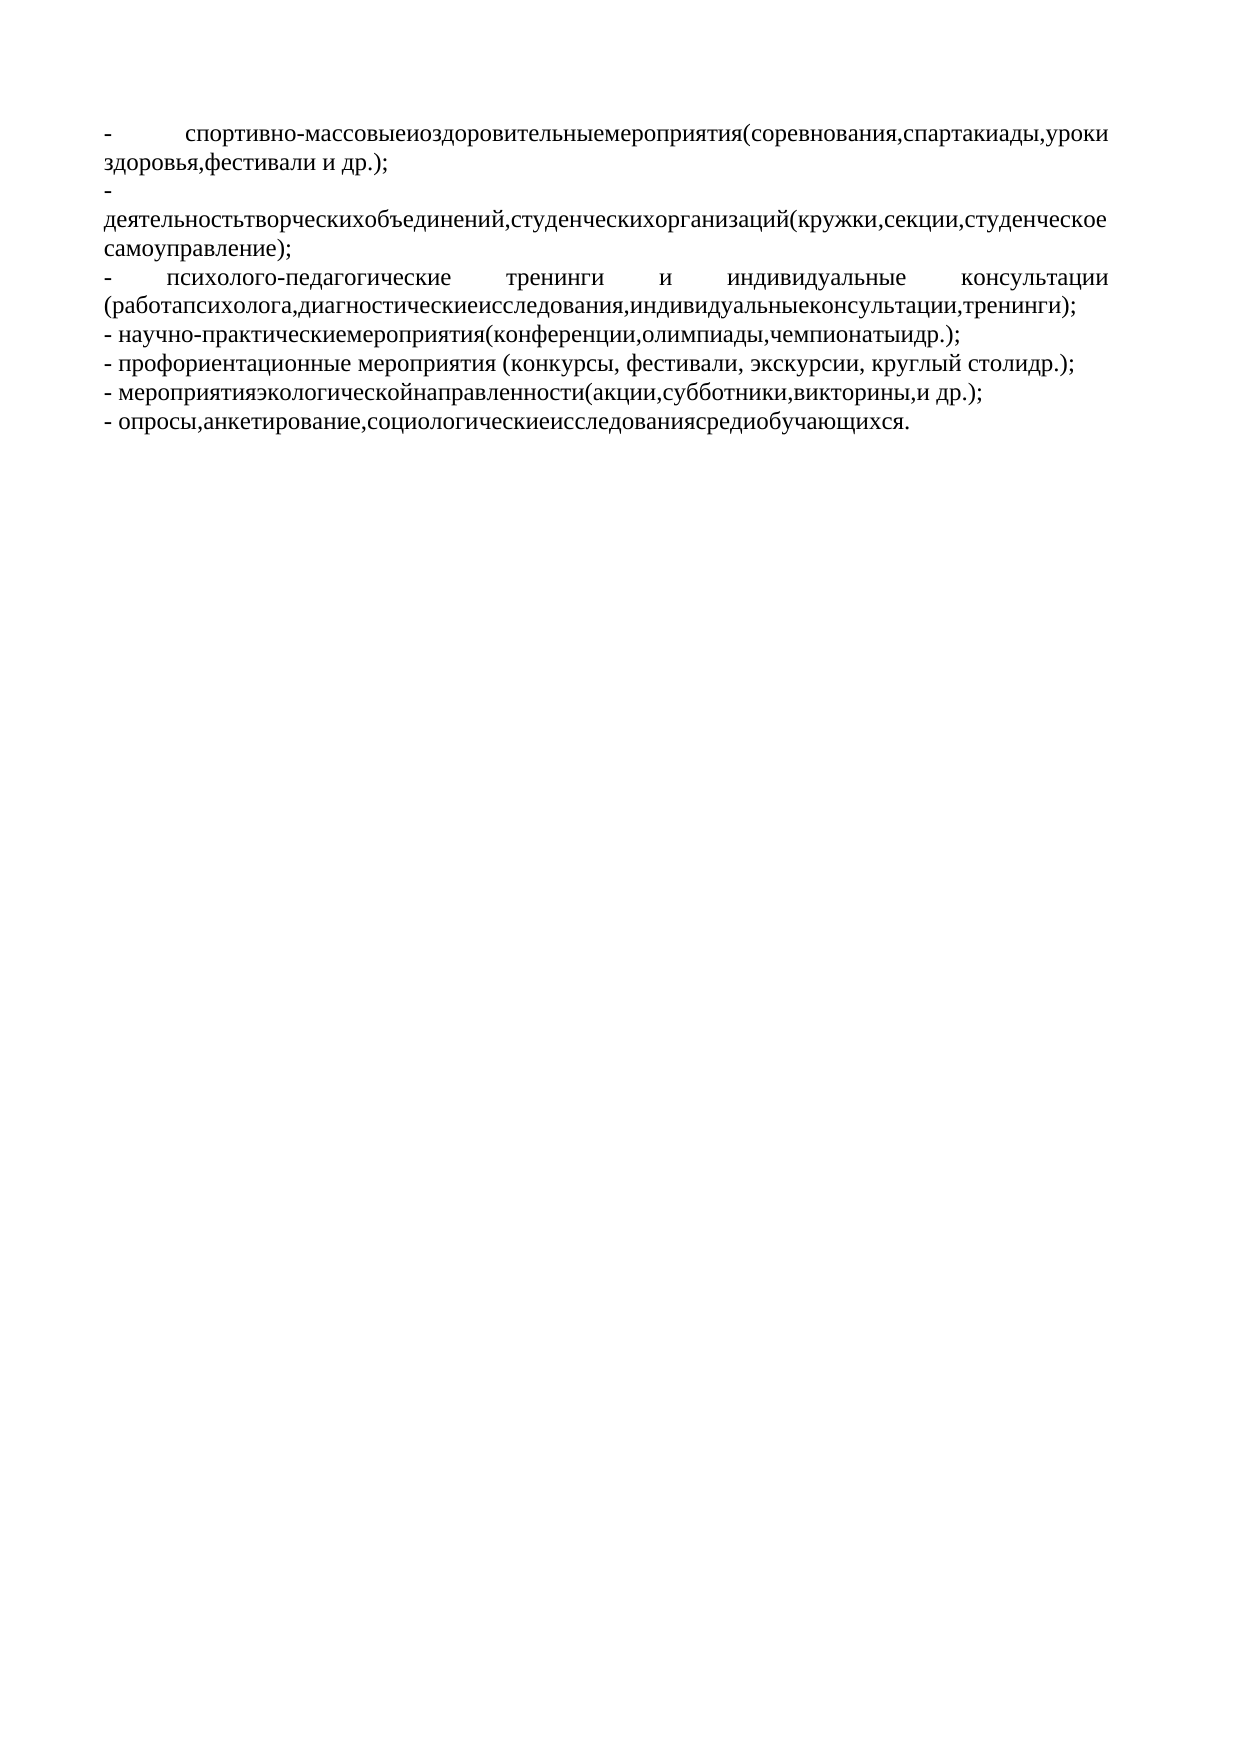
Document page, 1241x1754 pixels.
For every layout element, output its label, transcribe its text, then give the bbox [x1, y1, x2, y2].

list - деятельностьтворческихобъединений,студенческихорганизаций(кружки,секции,студенческоесамоуправление); [103, 176, 1109, 262]
list - опросы,анкетирование,социологическиеисследованиясредиобучающихся. [103, 406, 1152, 434]
list - мероприятияэкологическойнаправленности(акции,субботники,викторины,и др.); [103, 377, 1108, 406]
list - научно-практическиемероприятия(конференции,олимпиады,чемпионатыидр.); [103, 319, 1109, 348]
list - спортивно-массовыеиоздоровительныемероприятия(соревнования,спартакиады,уроки здоровья,фестивали и др.); [103, 118, 1109, 176]
list - профориентационные мероприятия (конкурсы, фестивали, экскурсии, круглый столидр.); [103, 348, 1109, 377]
list - психолого-педагогические тренинги и индивидуальные консультации (работапсихолога,диагностическиеисследования,индивидуальныеконсультации,тренинги); [103, 262, 1109, 319]
